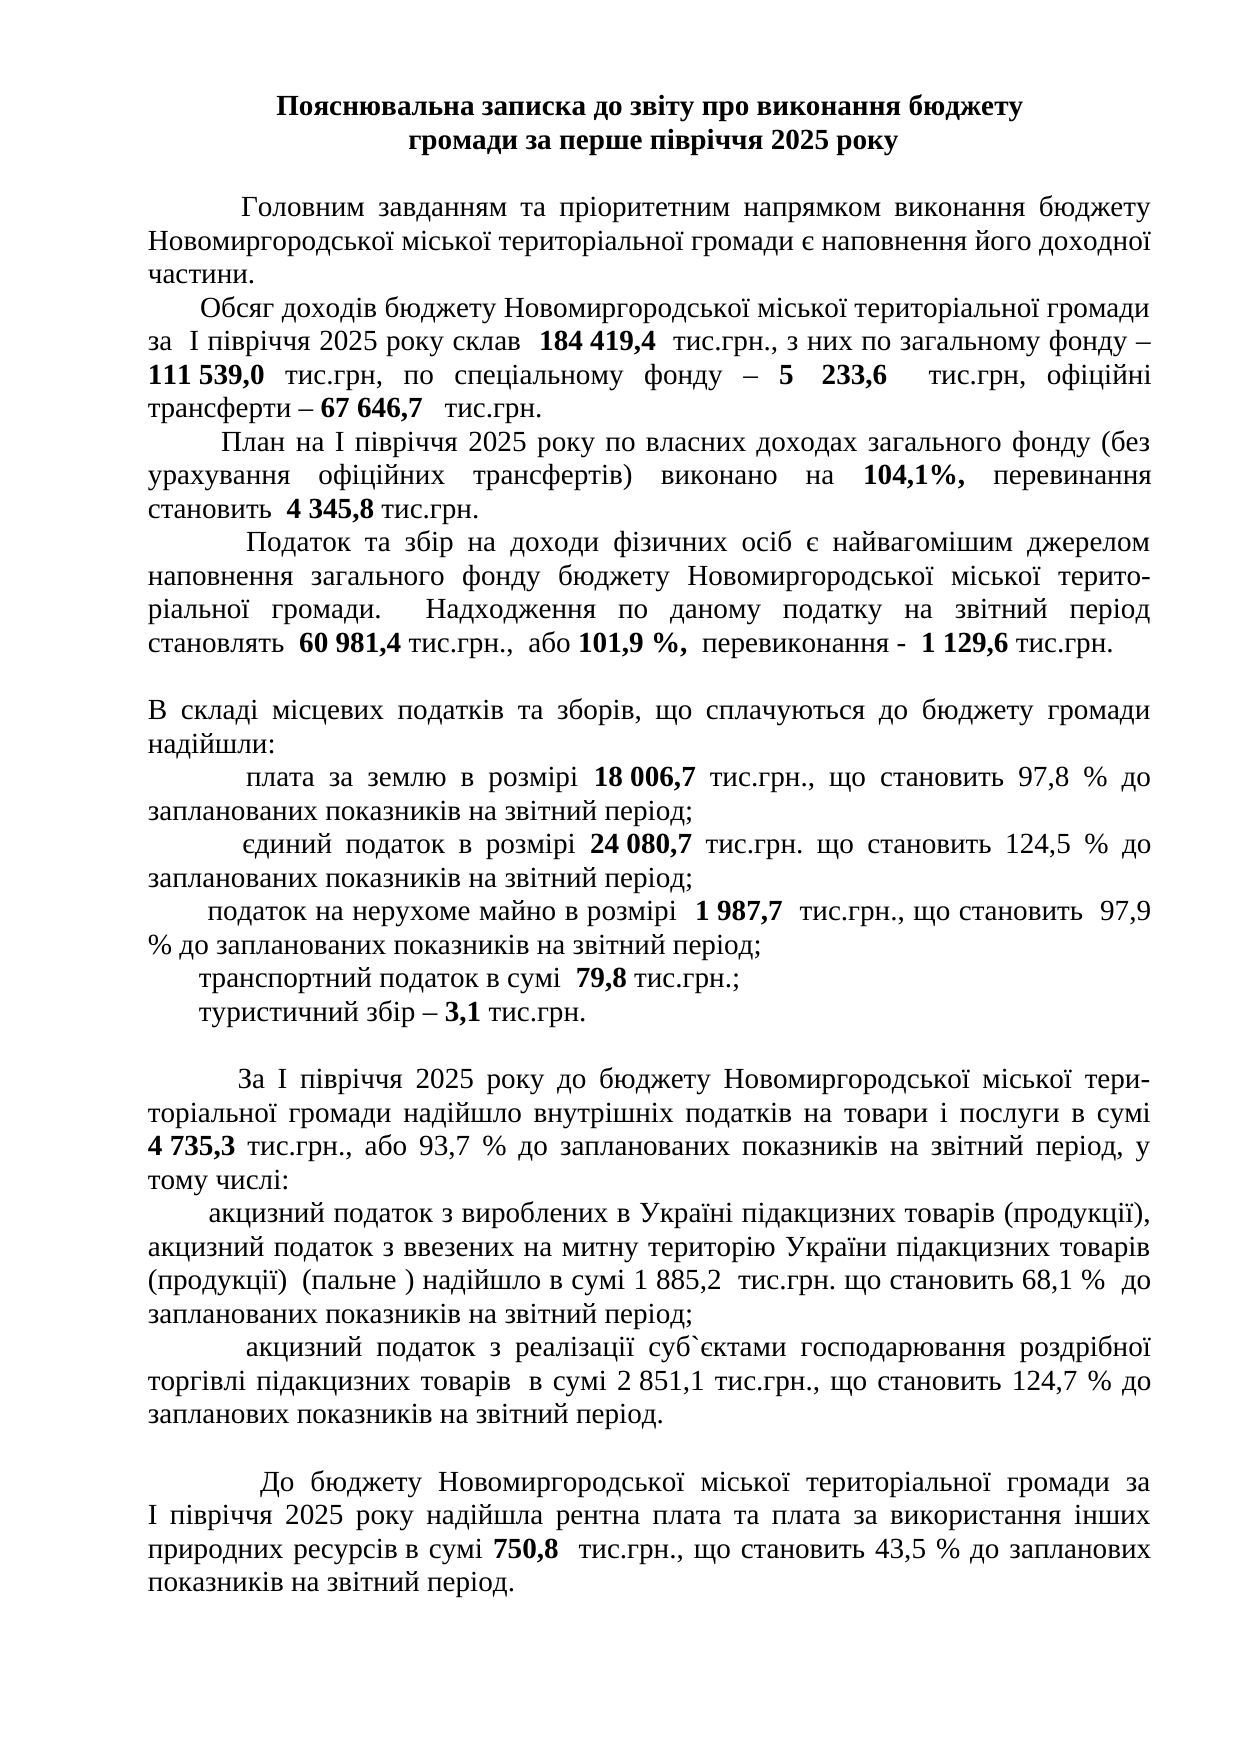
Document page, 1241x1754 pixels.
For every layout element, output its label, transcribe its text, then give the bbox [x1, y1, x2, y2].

text громади за перше півріччя 2025 року [148, 122, 1152, 156]
text єдиний податок в розмірі 24 080,7 тис.грн. що становить 124,5 % до запланованих показників на звітний період; [148, 826, 1152, 893]
text плата за землю в розмірі 18 006,7 тис.грн., що становить 97,8 % до запланованих показників на звітний період; [148, 759, 1152, 826]
text Головним завданням та пріоритетним напрямком виконання бюджету Новомиргородської міської територіальної громади є наповнення його доходної частини. [148, 189, 1152, 290]
text акцизний податок з вироблених в Україні підакцизних товарів (продукції), акцизний податок з ввезених на митну територію України підакцизних товарів (продукції) (пальне ) надійшло в сумі 1 885,2 тис.грн. що становить 68,1 % до запланованих показників на звітний період; [148, 1195, 1152, 1329]
text Обсяг доходів бюджету Новомиргородської міської територіальної громади за І півріччя 2025 року склав 184 419,4 тис.грн., з них по загальному фонду – 111 539,0 тис.грн, по спеціальному фонду – 5 233,6 тис.грн, офіційні трансферти – 67 646,7 тис.грн. [148, 290, 1152, 424]
text Пояснювальна записка до звіту про виконання бюджету [148, 88, 1152, 122]
text Податок та збір на доходи фізичних осіб є найвагомішим джерелом наповнення загального фонду бюджету Новомиргородської міської терито-ріальної громади. Надходження по даному податку на звітний період становлять 60 981,4 тис.грн., або 101,9 %, перевиконання - 1 129,6 тис.грн. [148, 524, 1152, 659]
text туристичний збір – 3,1 тис.грн. [148, 994, 1152, 1028]
text транспортний податок в сумі 79,8 тис.грн.; [148, 961, 1152, 994]
text акцизний податок з реалізації суб`єктами господарювання роздрібної торгівлі підакцизних товарів в сумі 2 851,1 тис.грн., що становить 124,7 % до запланових показників на звітний період. [148, 1329, 1152, 1430]
text План на І півріччя 2025 року по власних доходах загального фонду (без урахування офіційних трансфертів) виконано на 104,1%, перевинання становить 4 345,8 тис.грн. [148, 424, 1152, 524]
list За І півріччя 2025 року до бюджету Новомиргородської міської тери-торіальної громади надійшло внутрішніх податків на товари і послуги в сумі 4 735,3 тис.грн., або 93,7 % до запланованих показників на звітний період, у тому числі: [148, 1061, 1152, 1195]
text В складі місцевих податків та зборів, що сплачуються до бюджету громади надійшли: [148, 692, 1152, 759]
text податок на нерухоме майно в розмірі 1 987,7 тис.грн., що становить 97,9 % до запланованих показників на звітний період; [148, 893, 1152, 961]
list До бюджету Новомиргородської міської територіальної громади за І півріччя 2025 року надійшла рентна плата та плата за використання інших природних ресурсів в сумі 750,8 тис.грн., що становить 43,5 % до запланових показників на звітний період. [148, 1464, 1152, 1598]
